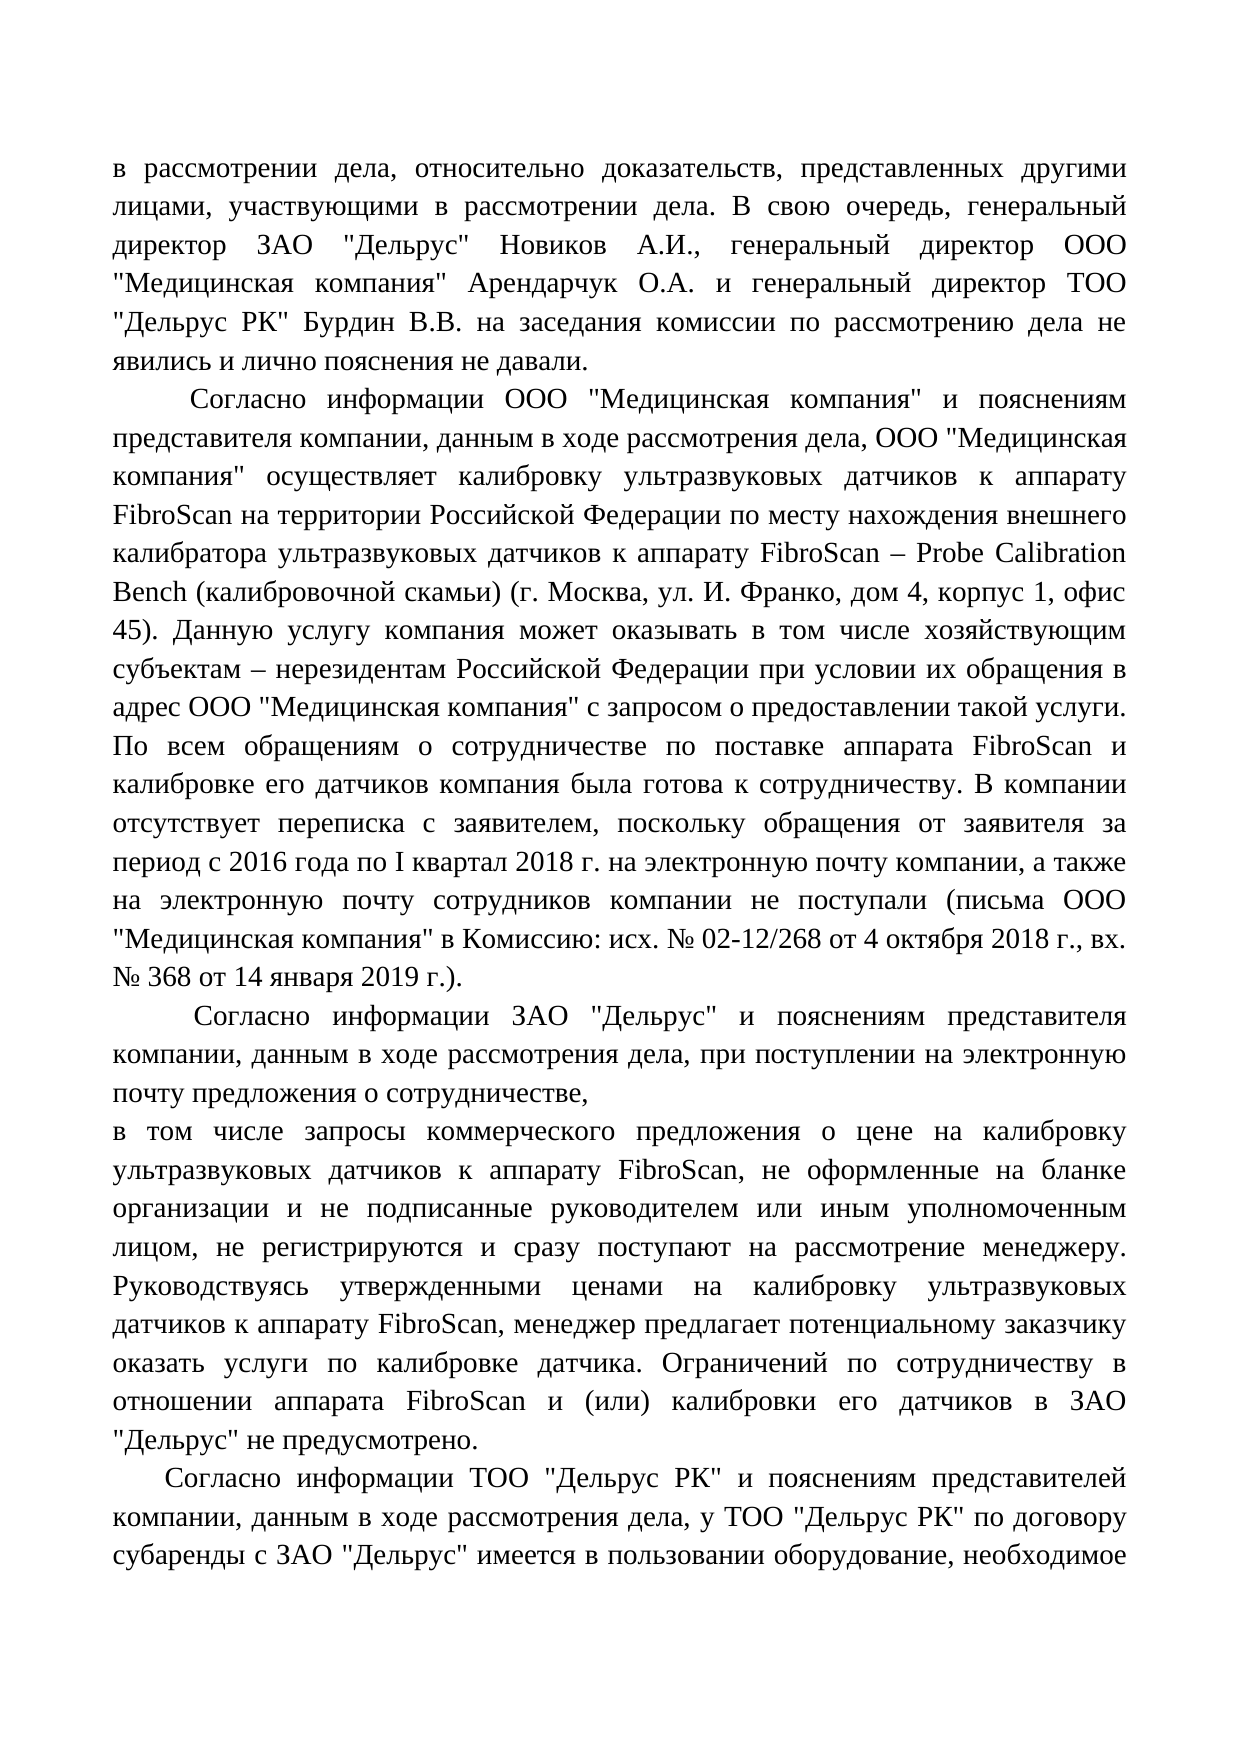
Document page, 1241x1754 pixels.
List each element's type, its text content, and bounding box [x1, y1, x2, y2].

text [112, 150, 1128, 376]
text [112, 1460, 1128, 1571]
text Согласно информации ООО "Медицинская компания" и пояснениям представителя компании, данным в ходе рассмотрения дела, ООО "Медицинская компания" осуществляет калибровку ультразвуковых датчиков к аппарату FibroScan на территории Российской Федерации по месту нахождения внешнего калибратора ультразвуковых датчиков к аппарату FibroScan – Probe Calibration Bench (калибровочной скамьи) (г. Москва, ул. И. Франко, дом 4, корпус 1, офис 45). Данную услугу компания может оказывать в том числе хозяйствующим субъектам – нерезидентам Российской Федерации при условии их обращения в адрес ООО "Медицинская компания" с запросом о предоставлении такой услуги. По всем обращениям о сотрудничестве по поставке аппарата FibroScan и калибровке его датчиков компания была готова к сотрудничеству. В компании отсутствует переписка с заявителем, поскольку обращения от заявителя за период с 2016 года по I квартал 2018 г. на электронную почту компании, а также на электронную почту сотрудников компании не поступали (письма ООО "Медицинская компания" в Комиссию: исх. № 02-12/268 от 4 октября 2018 г., вх. № 368 от 14 января 2019 г.). [112, 381, 1128, 993]
text Согласно информации ЗАО "Дельрус" и пояснениям представителя компании, данным в ходе рассмотрения дела, при поступлении на электронную почту предложения о сотрудничестве, [112, 998, 1128, 1108]
text в том числе запросы коммерческого предложения о цене на калибровку ультразвуковых датчиков к аппарату FibroScan, не оформленные на бланке организации и не подписанные руководителем или иным уполномоченным лицом, не регистрируются и сразу поступают на рассмотрение менеджеру. Руководствуясь утвержденными ценами на калибровку ультразвуковых датчиков к аппарату FibroScan, менеджер предлагает потенциальному заказчику оказать услуги по калибровке датчика. Ограничений по сотрудничеству в отношении аппарата FibroScan и (или) калибровки его датчиков в ЗАО "Дельрус" не предусмотрено. [112, 1113, 1128, 1455]
